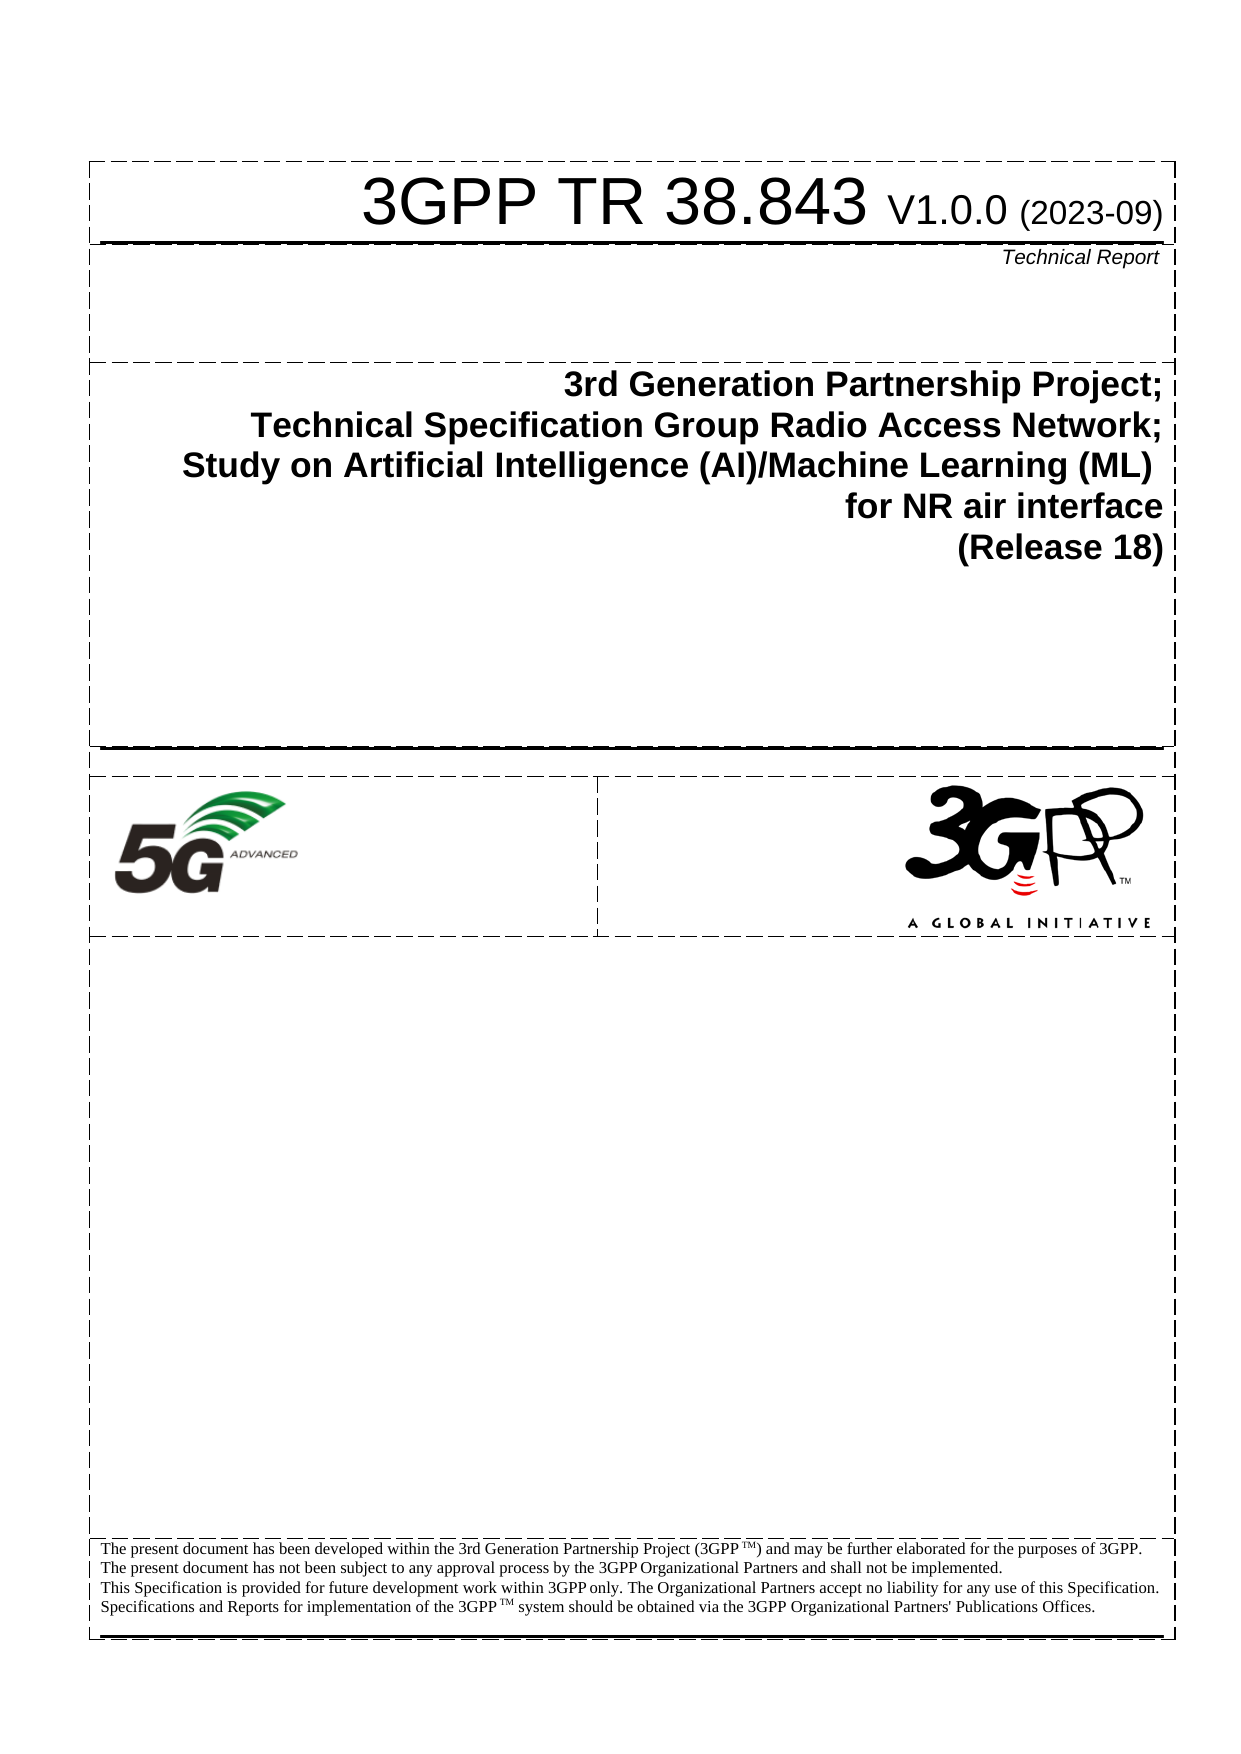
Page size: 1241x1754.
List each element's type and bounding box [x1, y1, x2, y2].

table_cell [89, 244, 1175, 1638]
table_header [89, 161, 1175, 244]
picture [897, 777, 1164, 933]
picture [100, 777, 312, 908]
